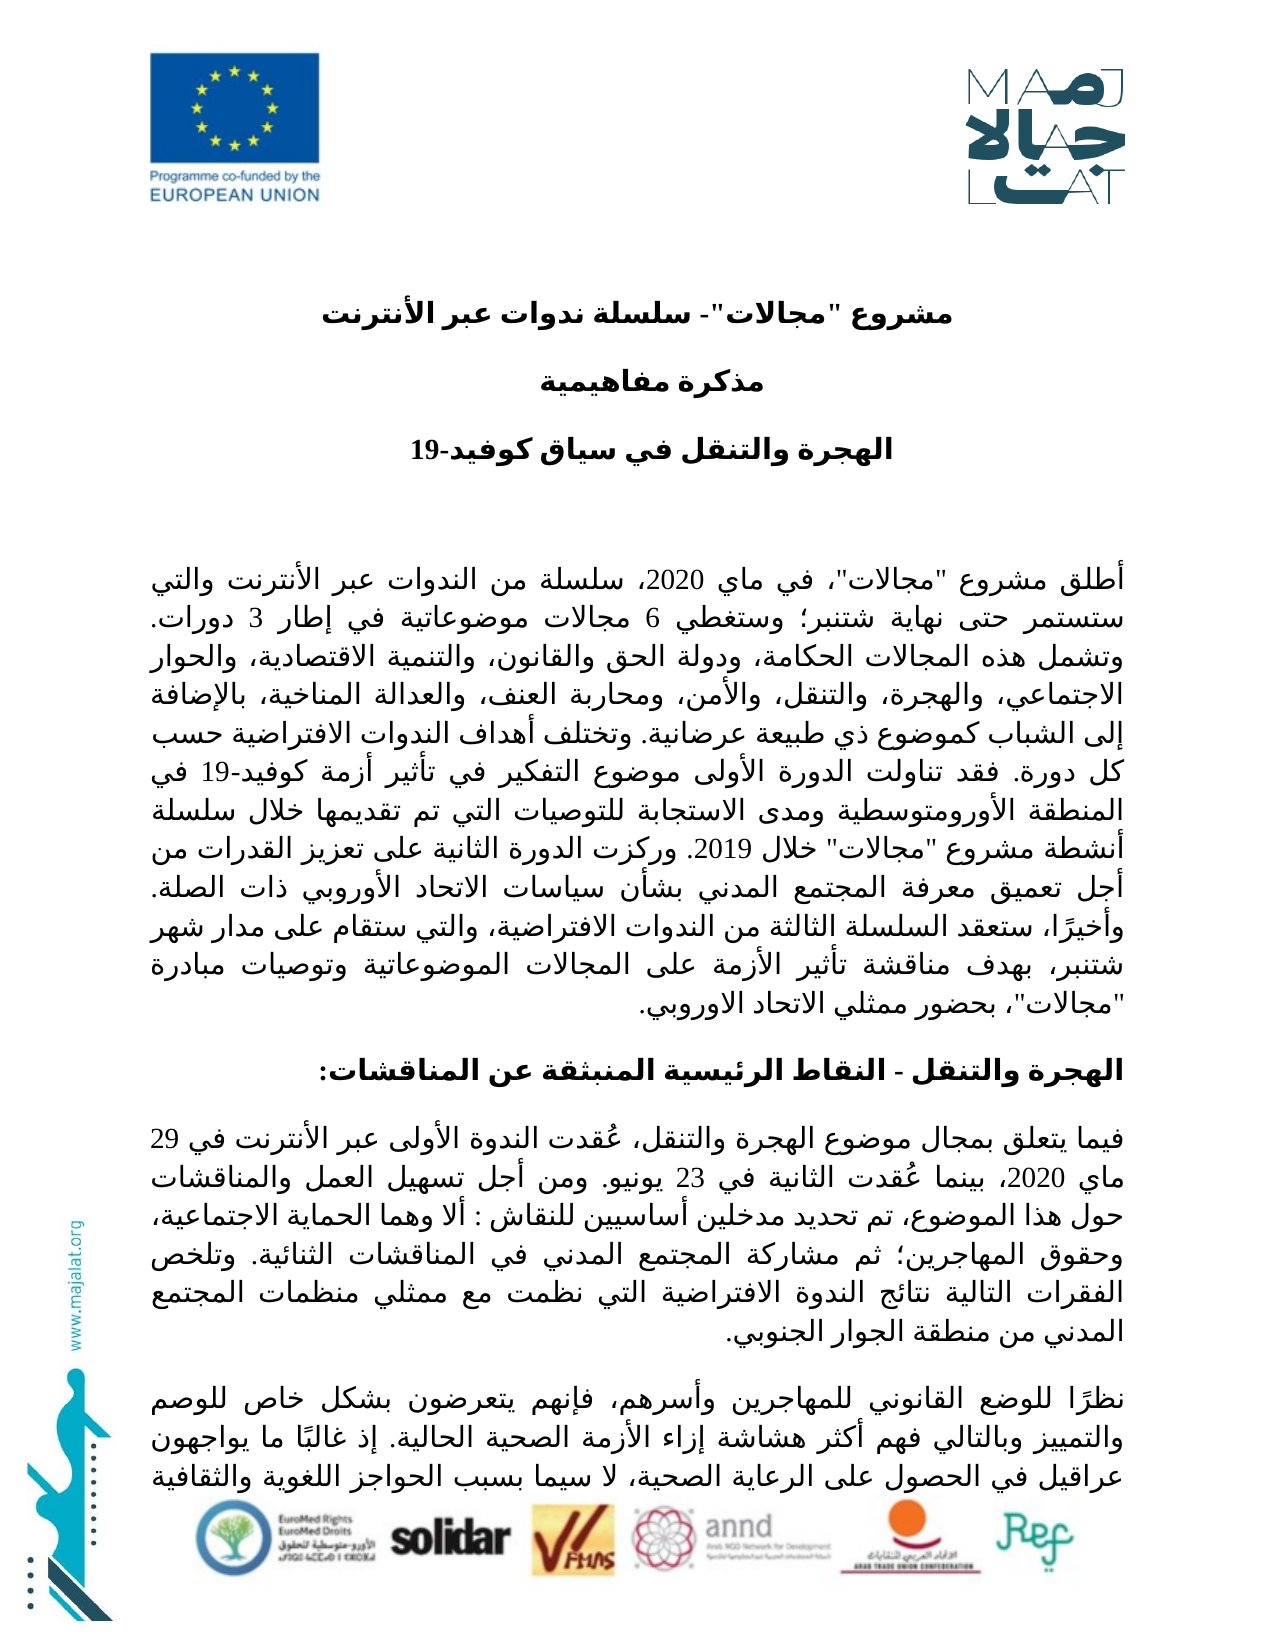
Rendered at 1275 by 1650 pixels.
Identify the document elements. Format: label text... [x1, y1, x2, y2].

picture [26, 1217, 116, 1621]
text الهجرة والتنقل في سياق كوفيد-19 [179, 432, 1125, 466]
picture [194, 1495, 1081, 1588]
picture [150, 44, 322, 204]
text فيما يتعلق بمجال موضوع الهجرة والتنقل، عُقدت الندوة الأولى عبر الأنترنت في 29 ماي 2020، بينما عُقدت الثانية في 23 يونيو. ومن أجل تسهيل العمل والمناقشات حول هذا الموضوع، تم تحديد مدخلين أساسيين للنقاش : ألا وهما الحماية الاجتماعية، وحقوق المهاجرين؛ ثم مشاركة المجتمع المدني في المناقشات الثنائية. وتلخص الفقرات التالية نتائج الندوة الافتراضية التي نظمت مع ممثلي منظمات المجتمع المدني من منطقة الجوار الجنوبي. [150, 1121, 1125, 1347]
picture [965, 69, 1125, 204]
text مذكرة مفاهيمية [179, 364, 1125, 398]
text الهجرة والتنقل - النقاط الرئيسية المنبثقة عن المناقشات: [150, 1053, 1125, 1087]
text أطلق مشروع "مجالات"، في ماي 2020، سلسلة من الندوات عبر الأنترنت والتي ستستمر حتى نهاية شتنبر؛ وستغطي 6 مجالات موضوعاتية في إطار 3 دورات. وتشمل هذه المجالات الحكامة، ودولة الحق والقانون، والتنمية الاقتصادية، والحوار الاجتماعي، والهجرة، والتنقل، والأمن، ومحاربة العنف، والعدالة المناخية، بالإضافة إلى الشباب كموضوع ذي طبيعة عرضانية. وتختلف أهداف الندوات الافتراضية حسب كل دورة. فقد تناولت الدورة الأولى موضوع التفكير في تأثير أزمة كوفيد-19 في المنطقة الأورومتوسطية ومدى الاستجابة للتوصيات التي تم تقديمها خلال سلسلة أنشطة مشروع "مجالات" خلال 2019. وركزت الدورة الثانية على تعزيز القدرات من أجل تعميق معرفة المجتمع المدني بشأن سياسات الاتحاد الأوروبي ذات الصلة. وأخيرًا، ستعقد السلسلة الثالثة من الندوات الافتراضية، والتي ستقام على مدار شهر شتنبر، بهدف مناقشة تأثير الأزمة على المجالات الموضوعاتية وتوصيات مبادرة "مجالات"، بحضور ممثلي الاتحاد الاوروبي. [150, 562, 1125, 1019]
text مشروع "مجالات"- سلسلة ندوات عبر الأنترنت [150, 297, 1125, 330]
